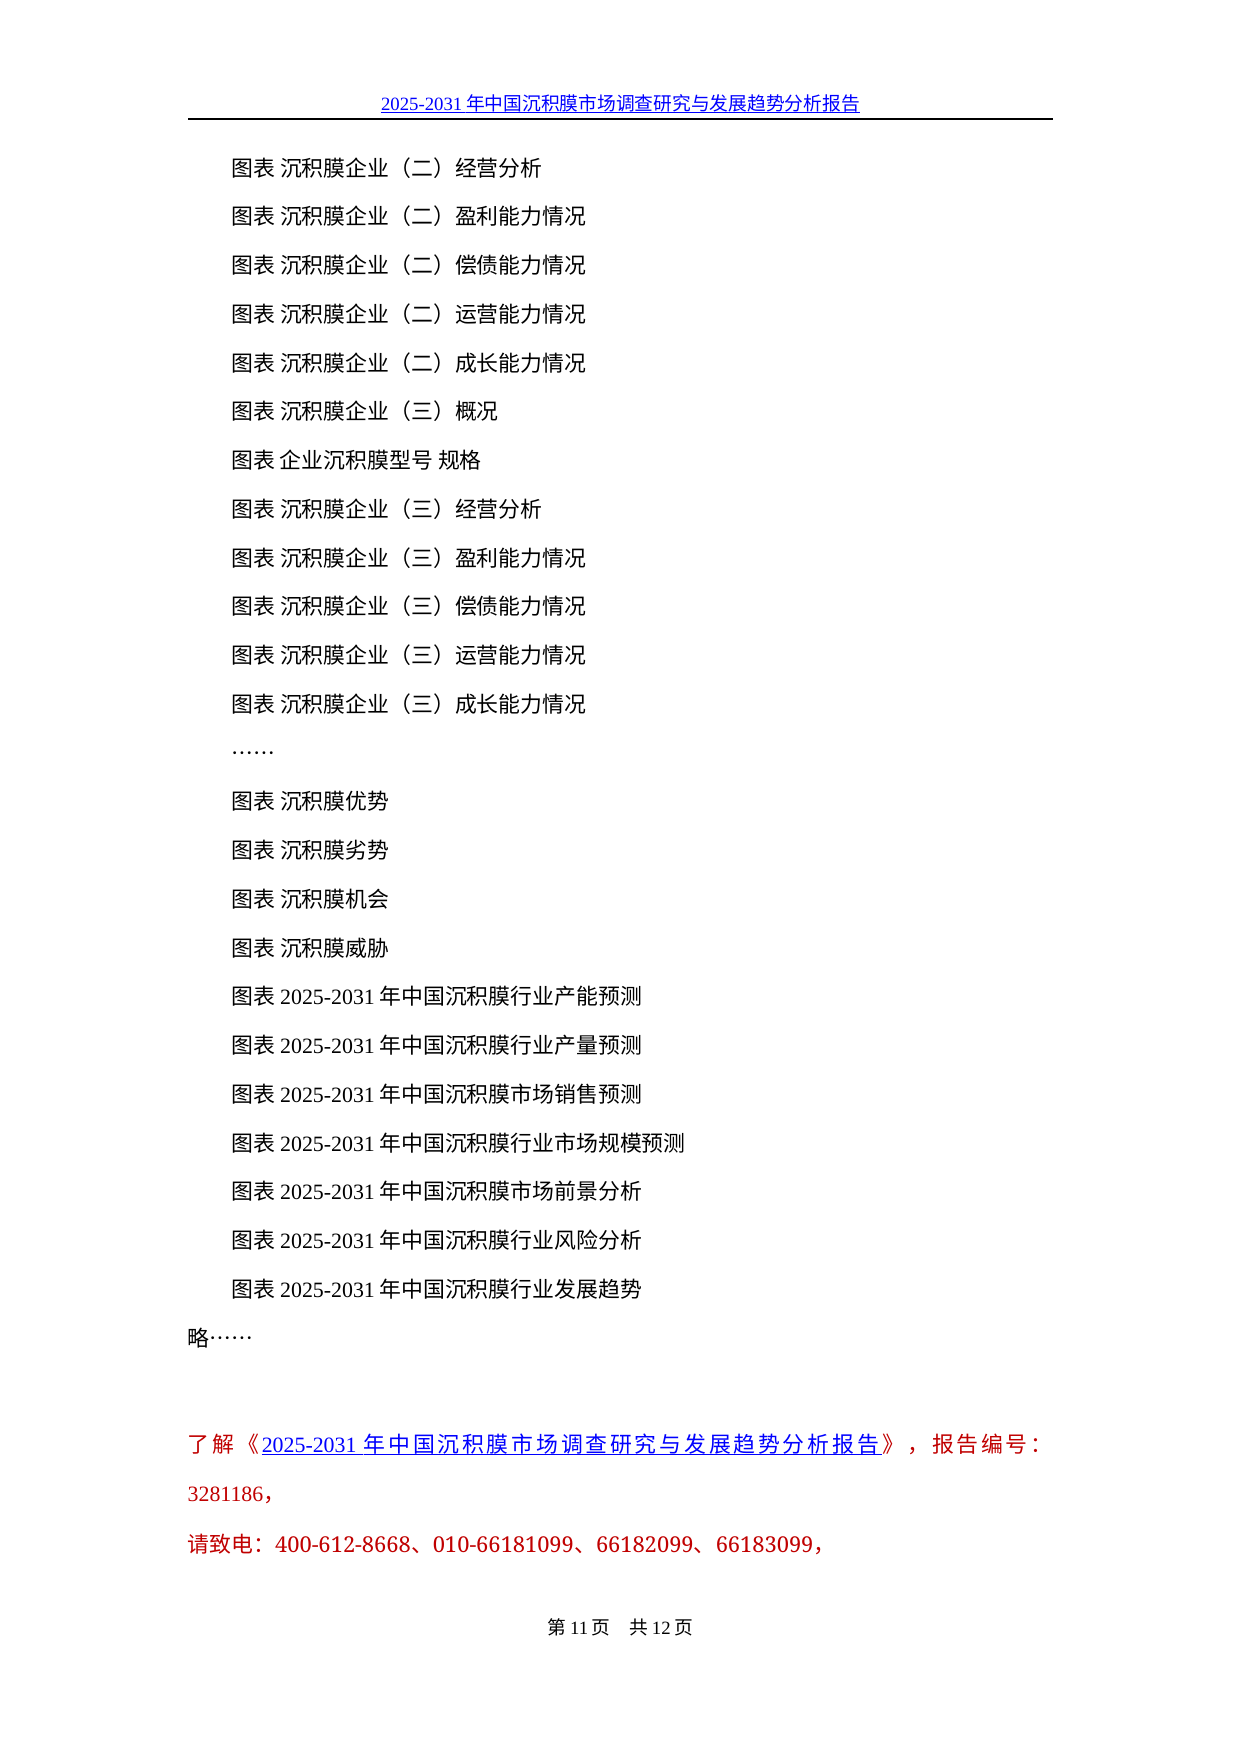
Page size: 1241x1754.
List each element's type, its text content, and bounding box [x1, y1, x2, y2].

text 了解《2025-2031年中国沉积膜市场调查研究与发展趋势分析报告》，报告编号：3281186， [187, 1427, 1053, 1508]
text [187, 150, 1053, 1353]
text 请致电：400-612-8668、010-66181099、66182099、66183099， [187, 1527, 1053, 1559]
